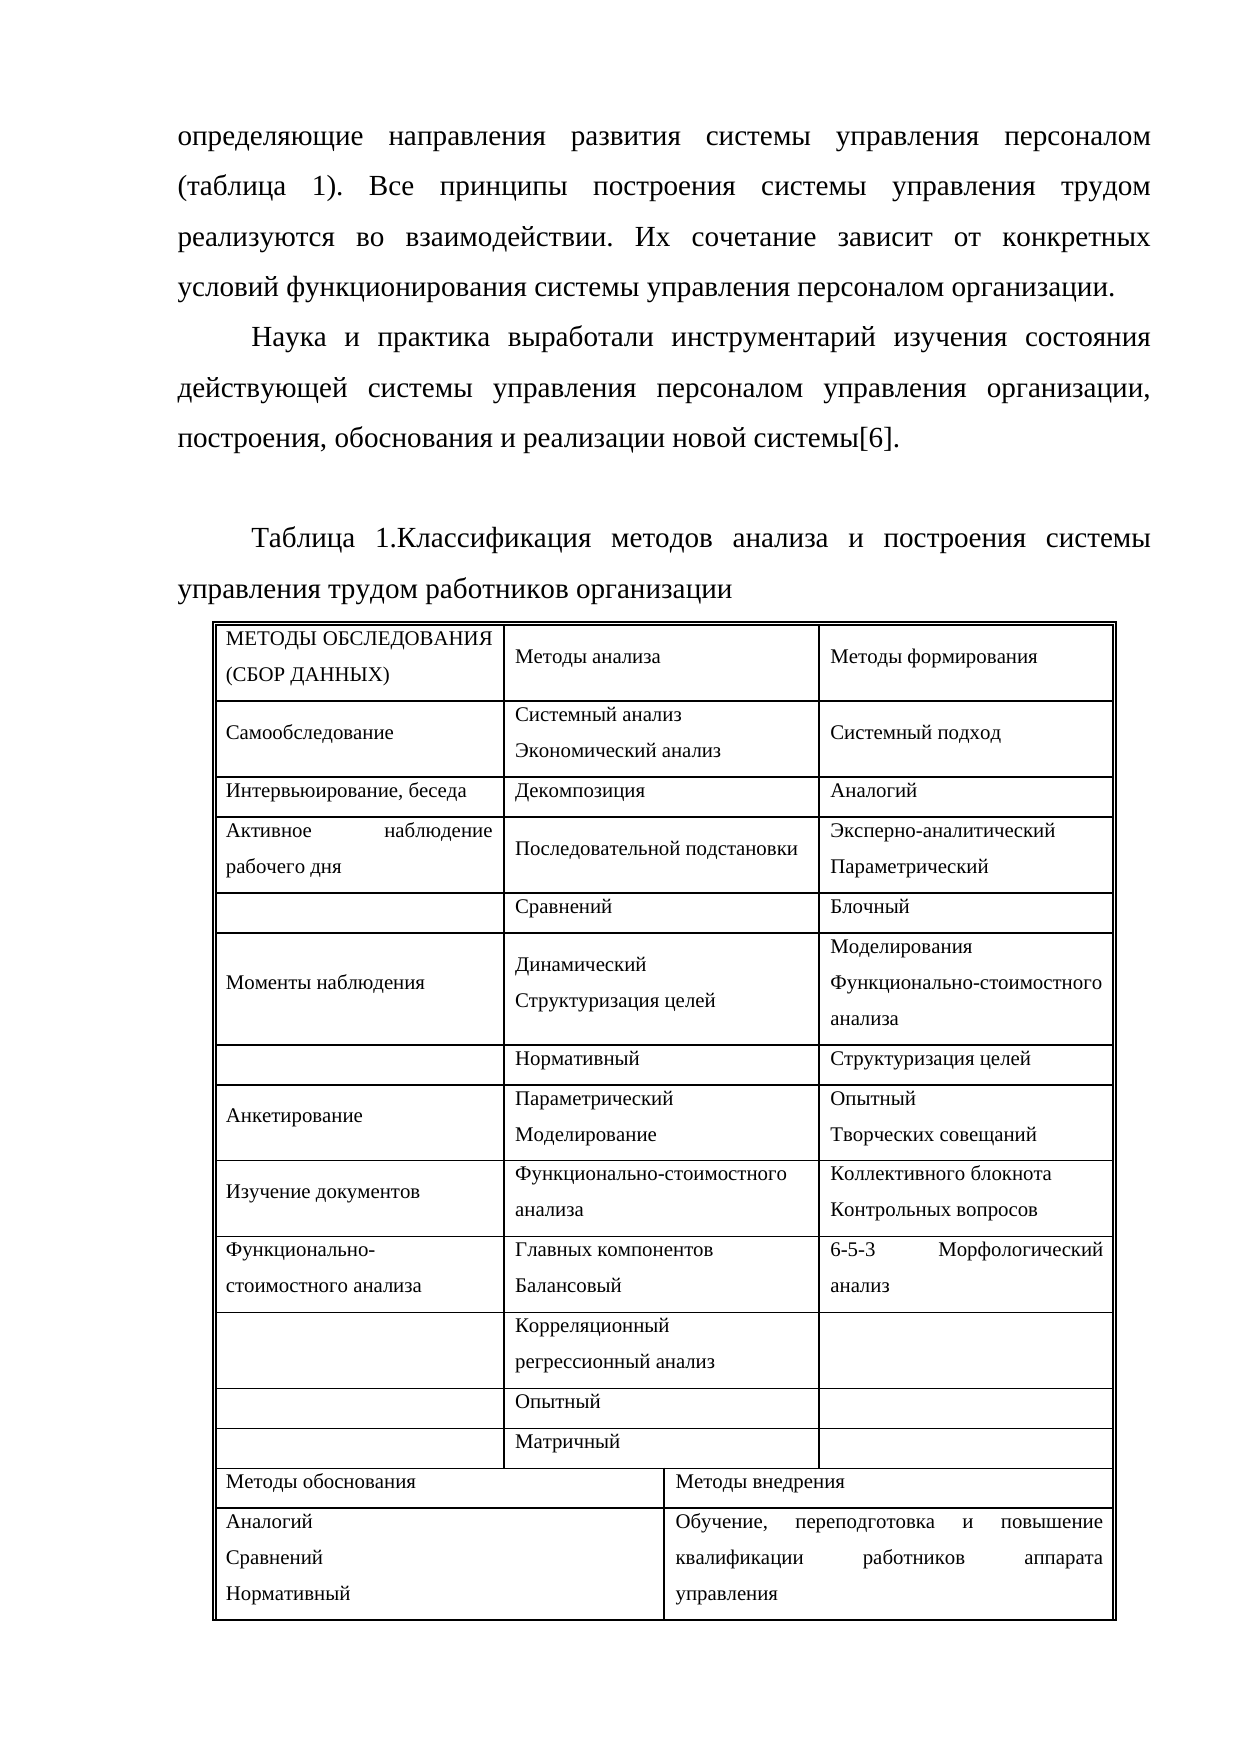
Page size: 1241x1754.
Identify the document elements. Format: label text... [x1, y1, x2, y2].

table_cell Структуризация целей [820, 1046, 1112, 1084]
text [177, 118, 1152, 303]
table_cell Матричный [505, 1429, 818, 1467]
table_cell Корреляционный регрессионный анализ [505, 1313, 818, 1388]
table_cell Опытный Творческих совещаний [820, 1086, 1112, 1160]
table_cell Системный подход [820, 702, 1112, 776]
table_cell Методы внедрения [665, 1469, 1112, 1507]
table_cell Анкетирование [217, 1086, 503, 1160]
table_cell [820, 1429, 1112, 1467]
table_cell Динамический Структуризация целей [505, 934, 818, 1044]
text Наука и практика выработали инструментарий изучения состояния действующей системы управления персоналом управления организации, построения, обоснования и реализации новой системы[6]. [177, 319, 1152, 453]
table_cell Моменты наблюдения [217, 934, 503, 1044]
table_cell [820, 1389, 1112, 1427]
table_cell [217, 1389, 503, 1427]
table_cell Нормативный [505, 1046, 818, 1084]
table_cell Главных компонентов Балансовый [505, 1237, 818, 1312]
table_header Методы формирования [820, 626, 1112, 700]
table_cell Аналогий [820, 778, 1112, 816]
table_cell [217, 1429, 503, 1467]
table_cell [217, 1313, 503, 1388]
table_cell Изучение документов [217, 1161, 503, 1236]
table_header Методы анализа [505, 626, 818, 700]
table_cell [217, 894, 503, 932]
table_cell [820, 1313, 1112, 1388]
table_header Методы обследования (сбор данных) [217, 626, 503, 700]
table_cell Методы обоснования [217, 1469, 663, 1507]
table_cell Функционально-стоимостного анализа [505, 1161, 818, 1236]
table_cell Функционально-стоимостного анализа [217, 1237, 503, 1312]
table_cell Декомпозиция [505, 778, 818, 816]
table_cell Эксперно-аналитический Параметрический [820, 818, 1112, 892]
table_cell Активное наблюдение рабочего дня [217, 818, 503, 892]
table_cell Интервьюирование, беседа [217, 778, 503, 816]
table_cell Опытный [505, 1389, 818, 1427]
text Таблица 1.Классификация методов анализа и построения системы управления трудом работников организации [177, 521, 1152, 604]
table_cell Обучение, переподготовка и повышение квалификации работников аппарата управления [665, 1509, 1112, 1619]
table_cell Аналогий Сравнений Нормативный [217, 1509, 663, 1619]
table_cell Моделирования Функционально-стоимостного анализа [820, 934, 1112, 1044]
table_cell Системный анализ Экономический анализ [505, 702, 818, 776]
table_cell 6-5-3 Морфологический анализ [820, 1237, 1112, 1312]
table_cell [217, 1046, 503, 1084]
table_cell Последовательной подстановки [505, 818, 818, 892]
table_cell Блочный [820, 894, 1112, 932]
table_cell Самообследование [217, 702, 503, 776]
table_cell Коллективного блокнота Контрольных вопросов [820, 1161, 1112, 1236]
table_cell Сравнений [505, 894, 818, 932]
table_cell Параметрический Моделирование [505, 1086, 818, 1160]
